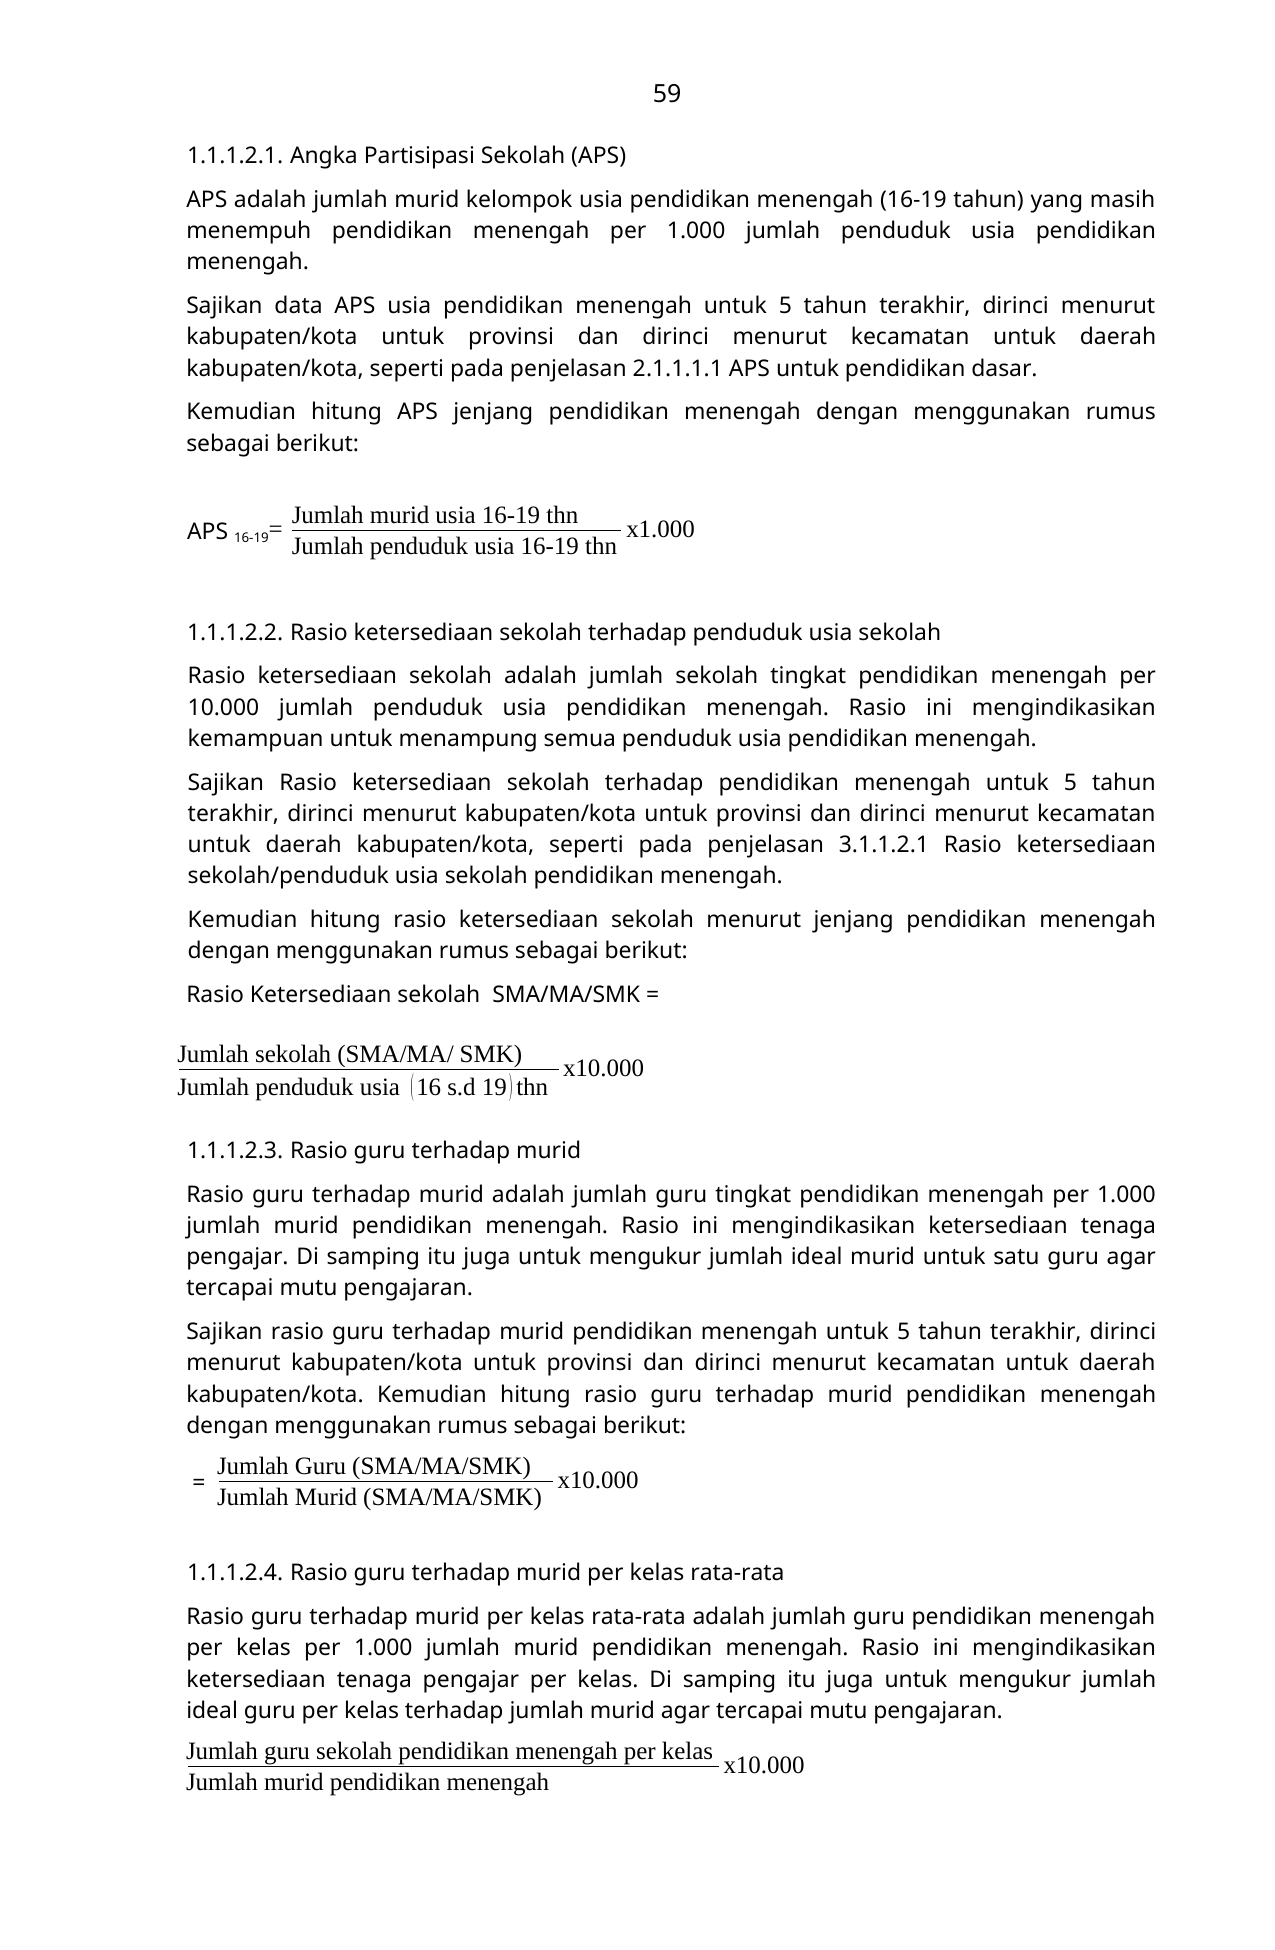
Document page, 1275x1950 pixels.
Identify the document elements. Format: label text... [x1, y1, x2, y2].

text Rasio ketersediaan sekolah adalah jumlah sekolah tingkat pendidikan menengah per 10.000 jumlah penduduk usia pendidikan menengah. Rasio ini mengindikasikan kemampuan untuk menampung semua penduduk usia pendidikan menengah. [187, 659, 1157, 753]
text Sajikan Rasio ketersediaan sekolah terhadap pendidikan menengah untuk 5 tahun terakhir, dirinci menurut kabupaten/kota untuk provinsi dan dirinci menurut kecamatan untuk daerah kabupaten/kota, seperti pada penjelasan 3.1.1.2.1 Rasio ketersediaan sekolah/penduduk usia sekolah pendidikan menengah. [187, 766, 1157, 891]
text APS 16-19 [186, 501, 1148, 560]
text APS adalah jumlah murid kelompok usia pendidikan menengah (16-19 tahun) yang masih menempuh pendidikan menengah per 1.000 jumlah penduduk usia pendidikan menengah. [186, 183, 1157, 276]
text Rasio guru terhadap murid adalah jumlah guru tingkat pendidikan menengah per 1.000 jumlah murid pendidikan menengah. Rasio ini mengindikasikan ketersediaan tenaga pengajar. Di samping itu juga untuk mengukur jumlah ideal murid untuk satu guru agar tercapai mutu pengajaran. [186, 1177, 1157, 1302]
text Rasio Ketersediaan sekolah SMA/MA/SMK = [186, 978, 1148, 1009]
text Sajikan data APS usia pendidikan menengah untuk 5 tahun terakhir, dirinci menurut kabupaten/kota untuk provinsi dan dirinci menurut kecamatan untuk daerah kabupaten/kota, seperti pada penjelasan 2.1.1.1.1 APS untuk pendidikan dasar. [186, 289, 1157, 383]
text Rasio guru terhadap murid per kelas rata-rata adalah jumlah guru pendidikan menengah per kelas per 1.000 jumlah murid pendidikan menengah. Rasio ini mengindikasikan ketersediaan tenaga pengajar per kelas. Di samping itu juga untuk mengukur jumlah ideal guru per kelas terhadap jumlah murid agar tercapai mutu pengajaran. [186, 1600, 1157, 1725]
text Kemudian hitung APS jenjang pendidikan menengah dengan menggunakan rumus sebagai berikut: [186, 395, 1157, 458]
text Kemudian hitung rasio ketersediaan sekolah menurut jenjang pendidikan menengah dengan menggunakan rumus sebagai berikut: [187, 903, 1157, 966]
list Angka Partisipasi Sekolah (APS) [187, 139, 1157, 170]
text = [192, 1452, 1157, 1511]
text Sajikan rasio guru terhadap murid pendidikan menengah untuk 5 tahun terakhir, dirinci menurut kabupaten/kota untuk provinsi dan dirinci menurut kecamatan untuk daerah kabupaten/kota. Kemudian hitung rasio guru terhadap murid pendidikan menengah dengan menggunakan rumus sebagai berikut: [186, 1315, 1157, 1440]
list Rasio guru terhadap murid [187, 1134, 1157, 1165]
list Rasio guru terhadap murid per kelas rata-rata [187, 1556, 1157, 1588]
list Rasio ketersediaan sekolah terhadap penduduk usia sekolah [187, 616, 1157, 647]
